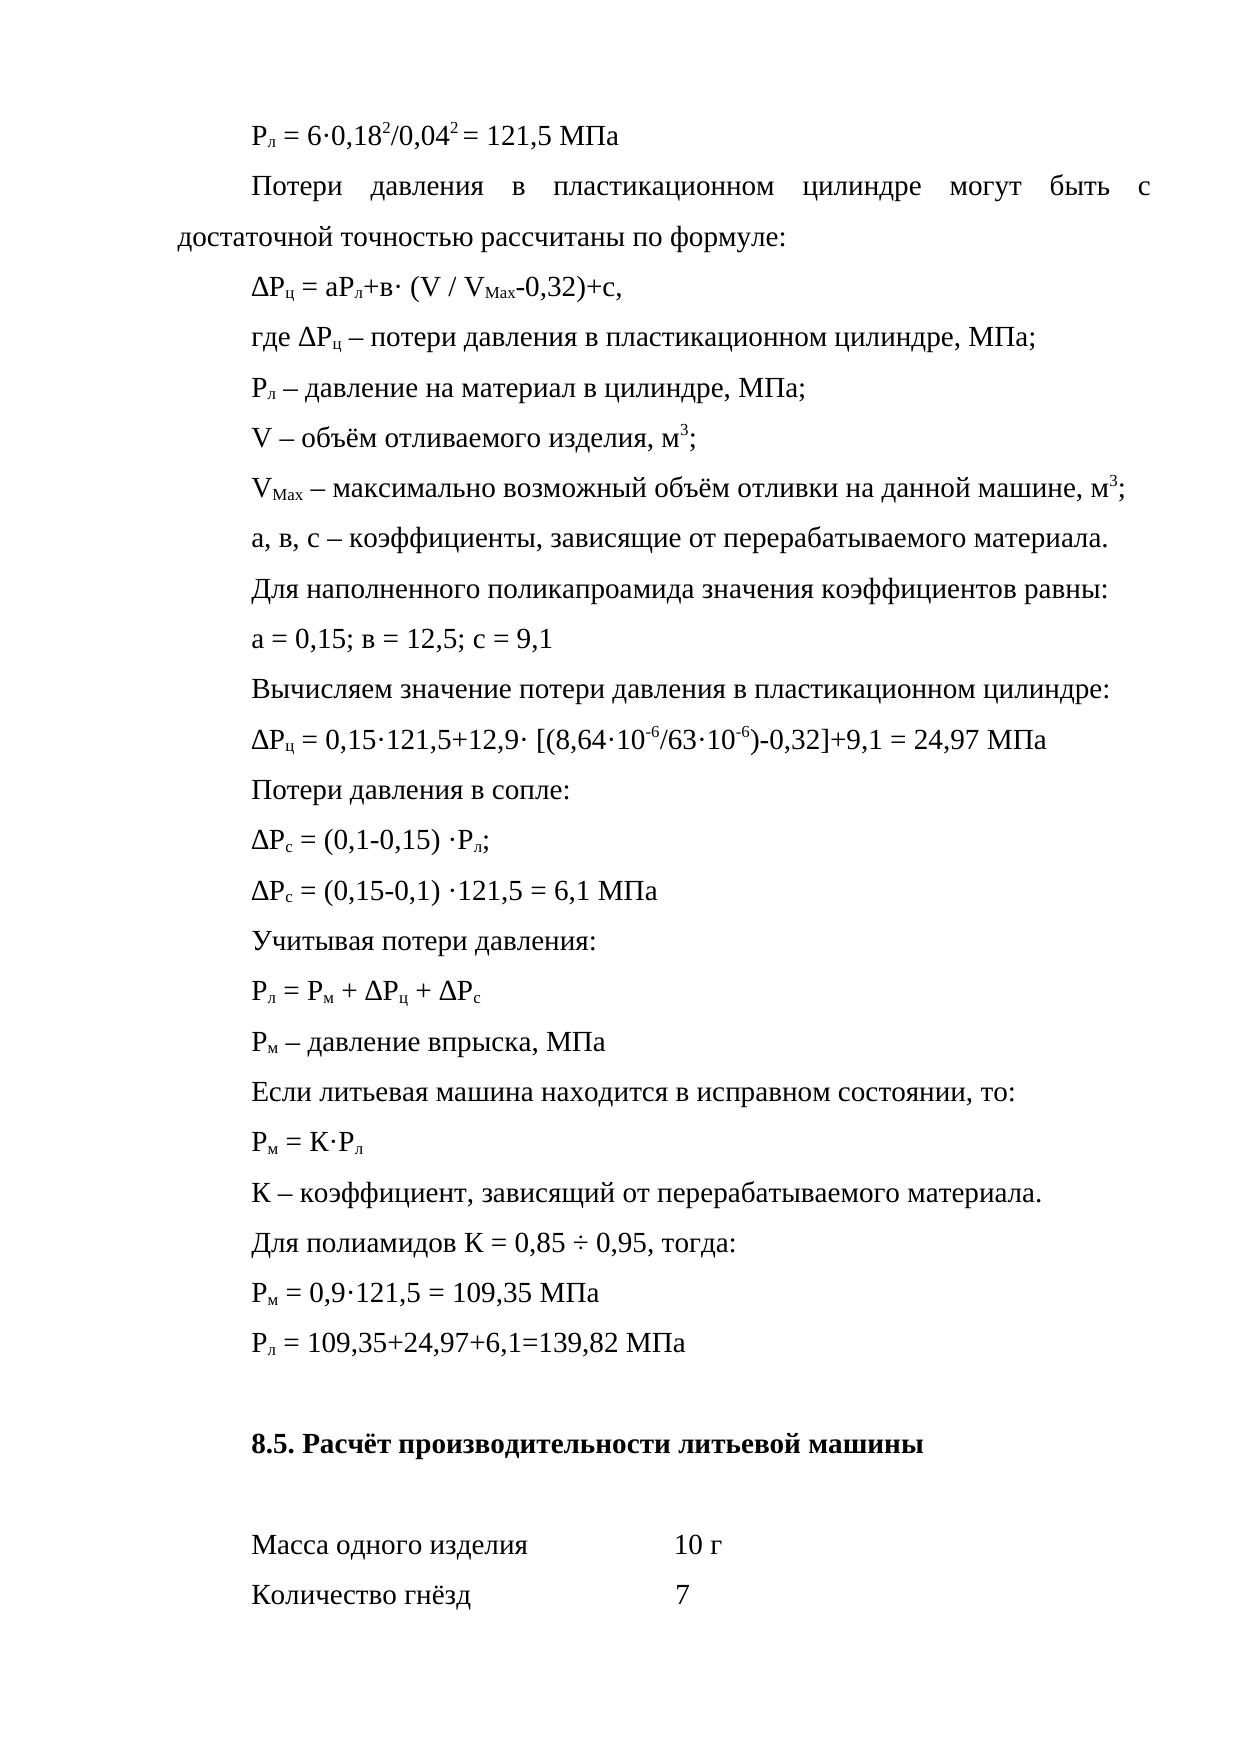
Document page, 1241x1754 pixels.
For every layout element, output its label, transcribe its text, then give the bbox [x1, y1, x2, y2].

text Для полиамидов К = 0,85 ÷ 0,95, тогда: [177, 1225, 1152, 1258]
text Рм = 0,9·121,5 = 109,35 МПа [177, 1275, 1152, 1309]
text Учитывая потери давления: [177, 923, 1152, 957]
text Если литьевая машина находится в исправном состоянии, то: [177, 1074, 1152, 1108]
text Рм = К·Рл [177, 1124, 1152, 1158]
text VMax – максимально возможный объём отливки на данной машине, м3; [177, 470, 1152, 504]
text Рл = 109,35+24,97+6,1=139,82 МПа [177, 1326, 1152, 1359]
text Рл = 6·0,182/0,042 = 121,5 МПа [177, 118, 1152, 152]
text Рл = Рм + ∆Рц + ∆Рс [177, 973, 1152, 1007]
text Рл – давление на материал в цилиндре, МПа; [177, 370, 1152, 403]
text ∆Рс = (0,1-0,15) ·Рл; [177, 822, 1152, 856]
text Потери давления в сопле: [177, 772, 1152, 806]
text К – коэффициент, зависящий от перерабатываемого материала. [177, 1175, 1152, 1208]
text где ∆Рц – потери давления в пластикационном цилиндре, МПа; [177, 319, 1152, 353]
text V – объём отливаемого изделия, м3; [177, 420, 1152, 453]
text Для наполненного поликапроамида значения коэффициентов равны: [177, 571, 1152, 604]
text Масса одного изделия 10 г [177, 1527, 1152, 1560]
text ∆Рс = (0,15-0,1) ·121,5 = 6,1 МПа [177, 873, 1152, 906]
text ∆Рц = аРл+в· (V / VMax-0,32)+с, [177, 269, 1152, 303]
text Рм – давление впрыска, МПа [177, 1024, 1152, 1057]
text а = 0,15; в = 12,5; с = 9,1 [177, 621, 1152, 655]
text а, в, с – коэффициенты, зависящие от перерабатываемого материала. [177, 521, 1152, 554]
text ∆Рц = 0,15·121,5+12,9· [(8,64·10-6/63·10-6)-0,32]+9,1 = 24,97 МПа [177, 722, 1152, 755]
text 8.5. Расчёт производительности литьевой машины [177, 1426, 1152, 1460]
text Вычисляем значение потери давления в пластикационном цилиндре: [177, 672, 1152, 705]
text Количество гнёзд 7 [177, 1577, 1152, 1611]
text Потери давления в пластикационном цилиндре могут быть с достаточной точностью рассчитаны по формуле: [177, 168, 1152, 252]
